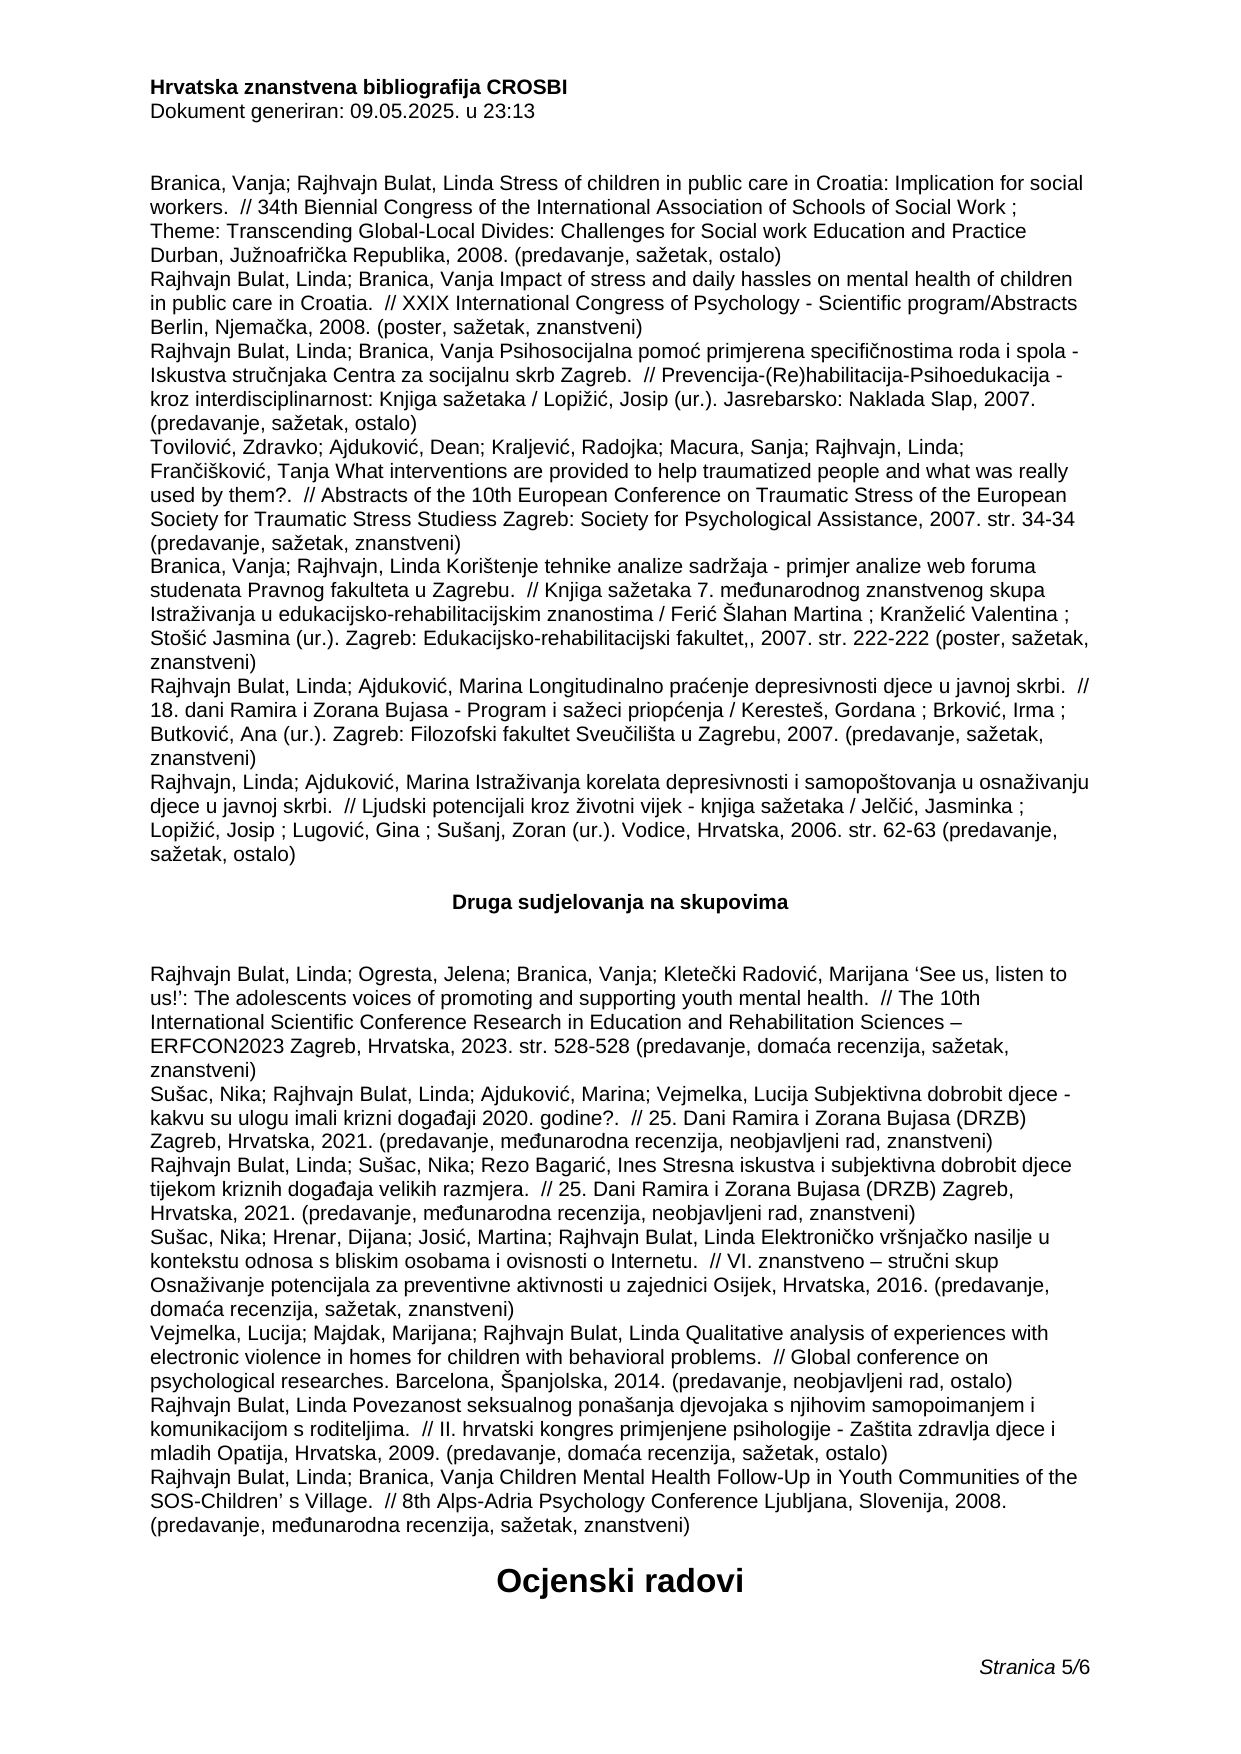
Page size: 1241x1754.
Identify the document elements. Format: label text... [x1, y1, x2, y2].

text Rajhvajn Bulat, Linda; Ogresta, Jelena; Branica, Vanja; Kletečki Radović, Marijana [150, 962, 1090, 1081]
text Rajhvajn, Linda; Ajduković, Marina [150, 770, 1090, 866]
text Vejmelka, Lucija; Majdak, Marijana; Rajhvajn Bulat, Linda [150, 1321, 1090, 1393]
text Branica, Vanja; Rajhvajn, Linda [150, 554, 1090, 674]
text Sušac, Nika; Hrenar, Dijana; Josić, Martina; Rajhvajn Bulat, Linda [150, 1225, 1090, 1321]
text Rajhvajn Bulat, Linda; Branica, Vanja [150, 339, 1090, 434]
text Rajhvajn Bulat, Linda; Branica, Vanja [150, 1465, 1090, 1537]
subtitle Druga sudjelovanja na skupovima [150, 890, 1090, 914]
text Rajhvajn Bulat, Linda; Branica, Vanja [150, 267, 1090, 339]
text Sušac, Nika; Rajhvajn Bulat, Linda; Ajduković, Marina; Vejmelka, Lucija [150, 1081, 1090, 1153]
subtitle Ocjenski radovi [150, 1561, 1090, 1599]
text Tovilović, Zdravko; Ajduković, Dean; Kraljević, Radojka; Macura, Sanja; Rajhvajn, Linda; Frančišković, Tanja [150, 434, 1090, 554]
text Branica, Vanja; Rajhvajn Bulat, Linda [150, 171, 1090, 267]
text Rajhvajn Bulat, Linda; Sušac, Nika; Rezo Bagarić, Ines [150, 1153, 1090, 1225]
text Rajhvajn Bulat, Linda [150, 1393, 1090, 1465]
text Rajhvajn Bulat, Linda; Ajduković, Marina [150, 674, 1090, 770]
